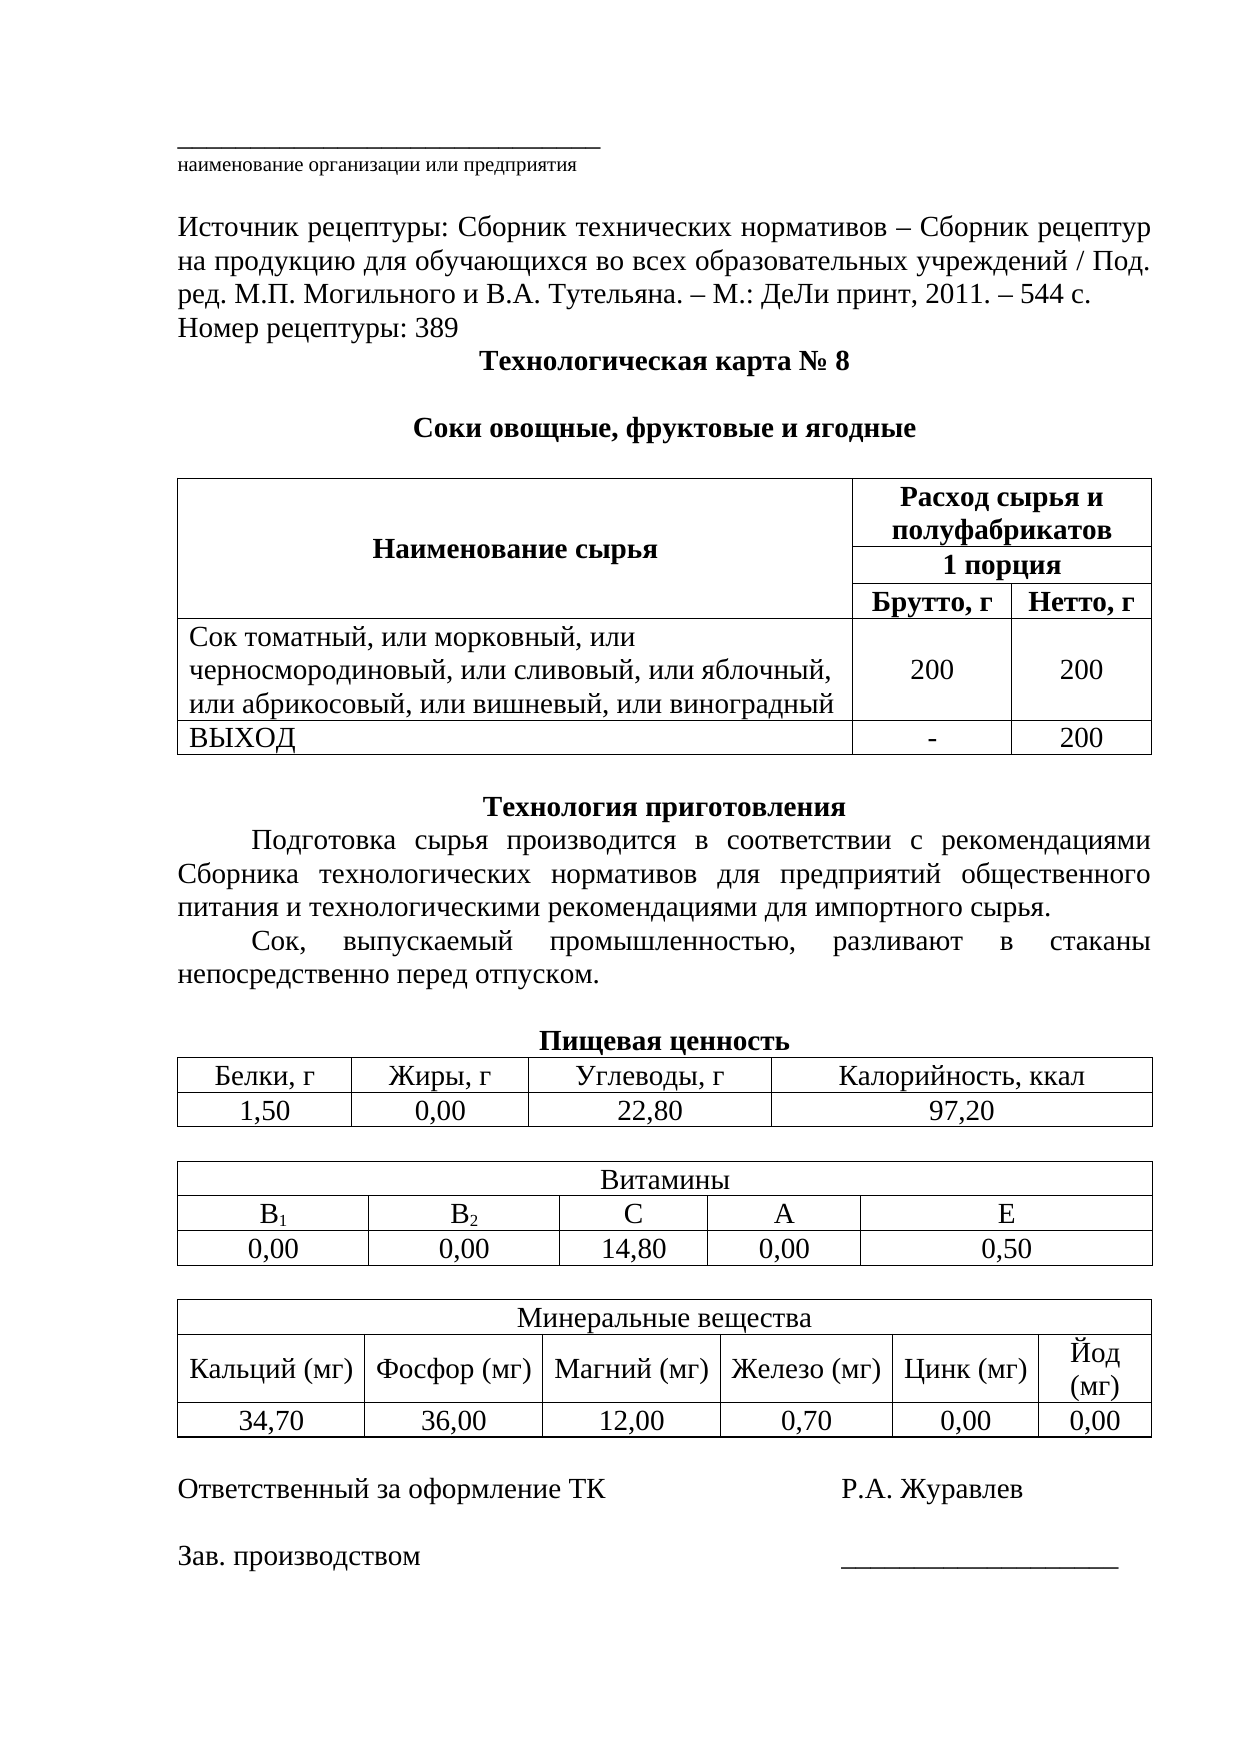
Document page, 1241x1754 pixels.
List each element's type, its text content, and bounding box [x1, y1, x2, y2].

text наименование организации или предприятия [177, 152, 1152, 176]
table_cell 200 [1012, 619, 1151, 719]
table_cell 12,00 [543, 1403, 720, 1436]
text Технология приготовления [177, 789, 1152, 822]
table_cell 22,80 [529, 1093, 771, 1126]
table_cell В1 [178, 1196, 368, 1230]
table_cell 97,20 [772, 1093, 1152, 1126]
table_cell - [853, 721, 1011, 754]
table_cell Железо (мг) [721, 1335, 892, 1402]
text Номер рецептуры: 389 [177, 310, 1152, 343]
table_cell С [560, 1196, 707, 1230]
table_header Калорийность, ккал [772, 1058, 1152, 1092]
table_header Белки, г [178, 1058, 351, 1092]
table_cell 0,00 [369, 1231, 559, 1264]
text Соки овощные, фруктовые и ягодные [177, 411, 1152, 444]
table_header Наименование сырья [178, 479, 852, 618]
table_cell 1,50 [178, 1093, 351, 1126]
table_header Расход сырья и полуфабрикатов [853, 479, 1151, 546]
table_cell Кальций (мг) [178, 1335, 364, 1402]
table_cell 1 порция [853, 547, 1151, 583]
text Пищевая ценность [177, 1023, 1152, 1057]
text _____________________________ [177, 118, 1152, 152]
table_cell 0,00 [352, 1093, 528, 1126]
table_cell Брутто, г [853, 584, 1011, 618]
table_cell Сок томатный, или морковный, или черносмородиновый, или сливовый, или яблочный, или абрикосовый, или вишневый, или виноградный [178, 619, 852, 719]
table_cell 0,50 [861, 1231, 1152, 1264]
table_cell 200 [853, 619, 1011, 719]
table_cell 0,00 [893, 1403, 1038, 1436]
table_cell Магний (мг) [543, 1335, 720, 1402]
table_cell Нетто, г [1012, 584, 1151, 618]
table_cell 0,70 [721, 1403, 892, 1436]
table_cell Фосфор (мг) [365, 1335, 542, 1402]
text Технологическая карта № 8 [177, 343, 1152, 377]
table_cell Цинк (мг) [893, 1335, 1038, 1402]
table_header Витамины [178, 1162, 1152, 1195]
table_header Жиры, г [352, 1058, 528, 1092]
table_header Минеральные вещества [178, 1300, 1151, 1334]
table_cell А [708, 1196, 860, 1230]
text Ответственный за оформление ТК Р.А. Журавлев [177, 1471, 1152, 1504]
text Сок, выпускаемый промышленностью, разливают в стаканы непосредственно перед отпуском. [177, 923, 1152, 990]
table_cell ВЫХОД [178, 721, 852, 754]
text Зав. производством ___________________ [177, 1538, 1152, 1572]
table_cell 34,70 [178, 1403, 364, 1436]
table_cell Е [861, 1196, 1152, 1230]
table_cell 200 [1012, 721, 1151, 754]
text Источник рецептуры: Сборник технических нормативов – Сборник рецептур на продукцию для обучающихся во всех образовательных учреждений / Под. ред. М.П. Могильного и В.А. Тутельяна. – М.: ДеЛи принт, 2011. – 544 с. [177, 209, 1152, 310]
text Подготовка сырья производится в соответствии с рекомендациями Сборника технологических нормативов для предприятий общественного питания и технологическими рекомендациями для импортного сырья. [177, 822, 1152, 923]
table_cell 0,00 [178, 1231, 368, 1264]
table_cell 36,00 [365, 1403, 542, 1436]
table_header Углеводы, г [529, 1058, 771, 1092]
table_cell 14,80 [560, 1231, 707, 1264]
table_cell 0,00 [708, 1231, 860, 1264]
table_cell В2 [369, 1196, 559, 1230]
table_cell Йод (мг) [1039, 1335, 1151, 1402]
table_cell 0,00 [1039, 1403, 1151, 1436]
